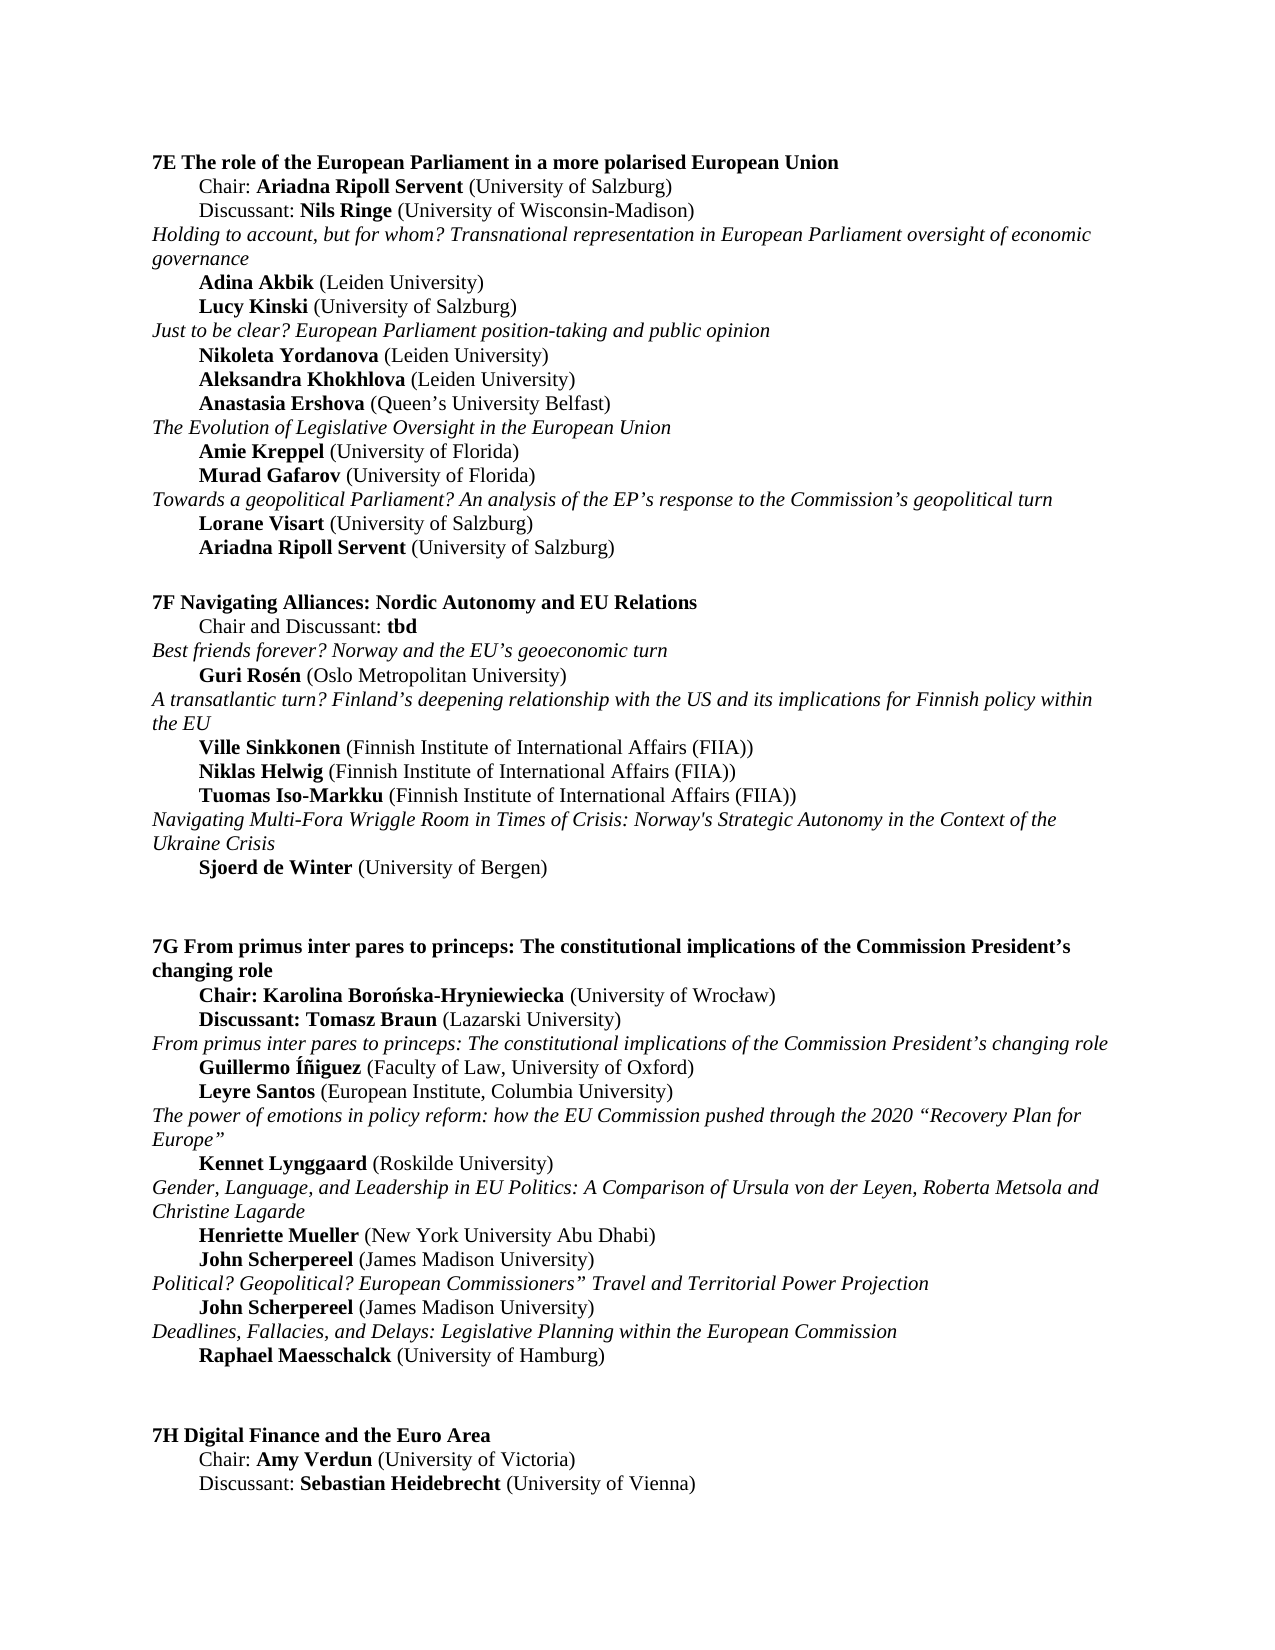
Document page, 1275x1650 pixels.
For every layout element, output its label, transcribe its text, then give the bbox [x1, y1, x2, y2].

text A transatlantic turn? Finland’s deepening relationship with the US and its implications for Finnish policy within the EU Ville Sinkkonen (Finnish Institute of International Affairs (FIIA)) Niklas Helwig (Finnish Institute of International Affairs (FIIA)) Tuomas Iso-Markku (Finnish Institute of International Affairs (FIIA)) [152, 687, 1125, 807]
text 7H Digital Finance and the Euro Area Chair: Amy Verdun (University of Victoria) Discussant: Sebastian Heidebrecht (University of Vienna) [152, 1423, 1125, 1495]
text From primus inter pares to princeps: The constitutional implications of the Commission President’s changing role Guillermo Íñiguez (Faculty of Law, University of Oxford) Leyre Santos (European Institute, Columbia University) [152, 1031, 1125, 1103]
text The Evolution of Legislative Oversight in the European Union Amie Kreppel (University of Florida) Murad Gafarov (University of Florida) [152, 415, 1125, 487]
text Navigating Multi-Fora Wriggle Room in Times of Crisis: Norway's Strategic Autonomy in the Context of the Ukraine Crisis Sjoerd de Winter (University of Bergen) [152, 807, 1125, 879]
text 7F Navigating Alliances: Nordic Autonomy and EU Relations Chair and Discussant: tbd [152, 590, 1125, 638]
text Best friends forever? Norway and the EU’s geoeconomic turn Guri Rosén (Oslo Metropolitan University) [152, 638, 1125, 687]
text Towards a geopolitical Parliament? An analysis of the EP’s response to the Commission’s geopolitical turn Lorane Visart (University of Salzburg) Ariadna Ripoll Servent (University of Salzburg) [152, 487, 1125, 559]
text Chair: Karolina Borońska-Hryniewiecka (University of Wrocław) [152, 982, 1125, 1007]
text 7E The role of the European Parliament in a more polarised European Union Chair: Ariadna Ripoll Servent (University of Salzburg) Discussant: Nils Ringe (University of Wisconsin-Madison) [152, 150, 1125, 222]
text 7G From primus inter pares to princeps: The constitutional implications of the Commission President’s changing role [152, 934, 1125, 982]
text Deadlines, Fallacies, and Delays: Legislative Planning within the European Commission Raphael Maesschalck (University of Hamburg) [152, 1319, 1125, 1367]
text The power of emotions in policy reform: how the EU Commission pushed through the 2020 “Recovery Plan for Europe” Kennet Lynggaard (Roskilde University) [152, 1103, 1125, 1175]
text Political? Geopolitical? European Commissioners” Travel and Territorial Power Projection John Scherpereel (James Madison University) [152, 1271, 1125, 1319]
text Discussant: Tomasz Braun (Lazarski University) [152, 1007, 1125, 1031]
text Gender, Language, and Leadership in EU Politics: A Comparison of Ursula von der Leyen, Roberta Metsola and Christine Lagarde Henriette Mueller (New York University Abu Dhabi) John Scherpereel (James Madison University) [152, 1175, 1125, 1271]
text Holding to account, but for whom? Transnational representation in European Parliament oversight of economic governance Adina Akbik (Leiden University) Lucy Kinski (University of Salzburg) [152, 222, 1125, 318]
text Just to be clear? European Parliament position-taking and public opinion Nikoleta Yordanova (Leiden University) Aleksandra Khokhlova (Leiden University) Anastasia Ershova (Queen’s University Belfast) [152, 318, 1125, 415]
